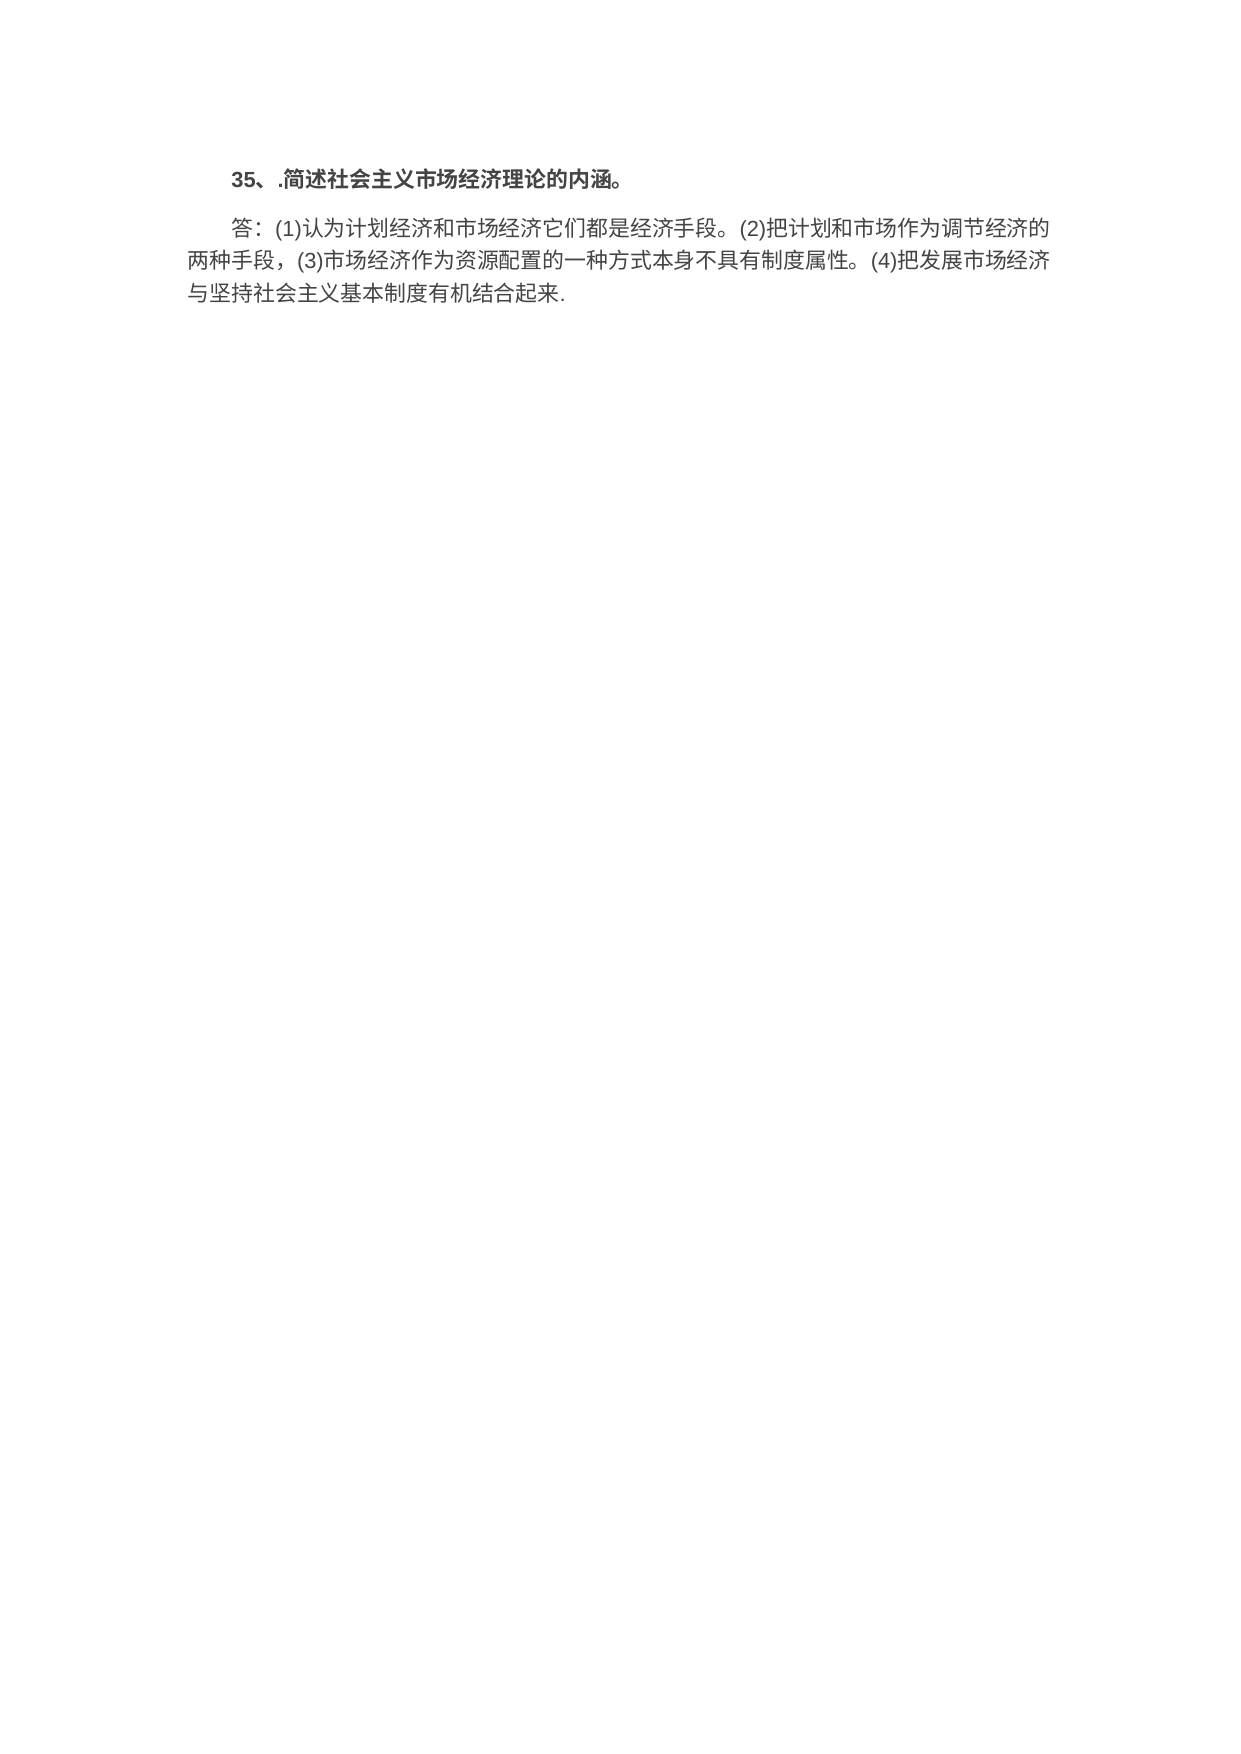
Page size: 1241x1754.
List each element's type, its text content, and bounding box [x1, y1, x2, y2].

text 答：(1)认为计划经济和市场经济它们都是经济手段。(2)把计划和市场作为调节经济的两种手段，(3)市场经济作为资源配置的一种方式本身不具有制度属性。(4)把发展市场经济与坚持社会主义基本制度有机结合起来. [187, 210, 1053, 308]
text 35、.简述社会主义市场经济理论的内涵。 [187, 162, 1053, 194]
